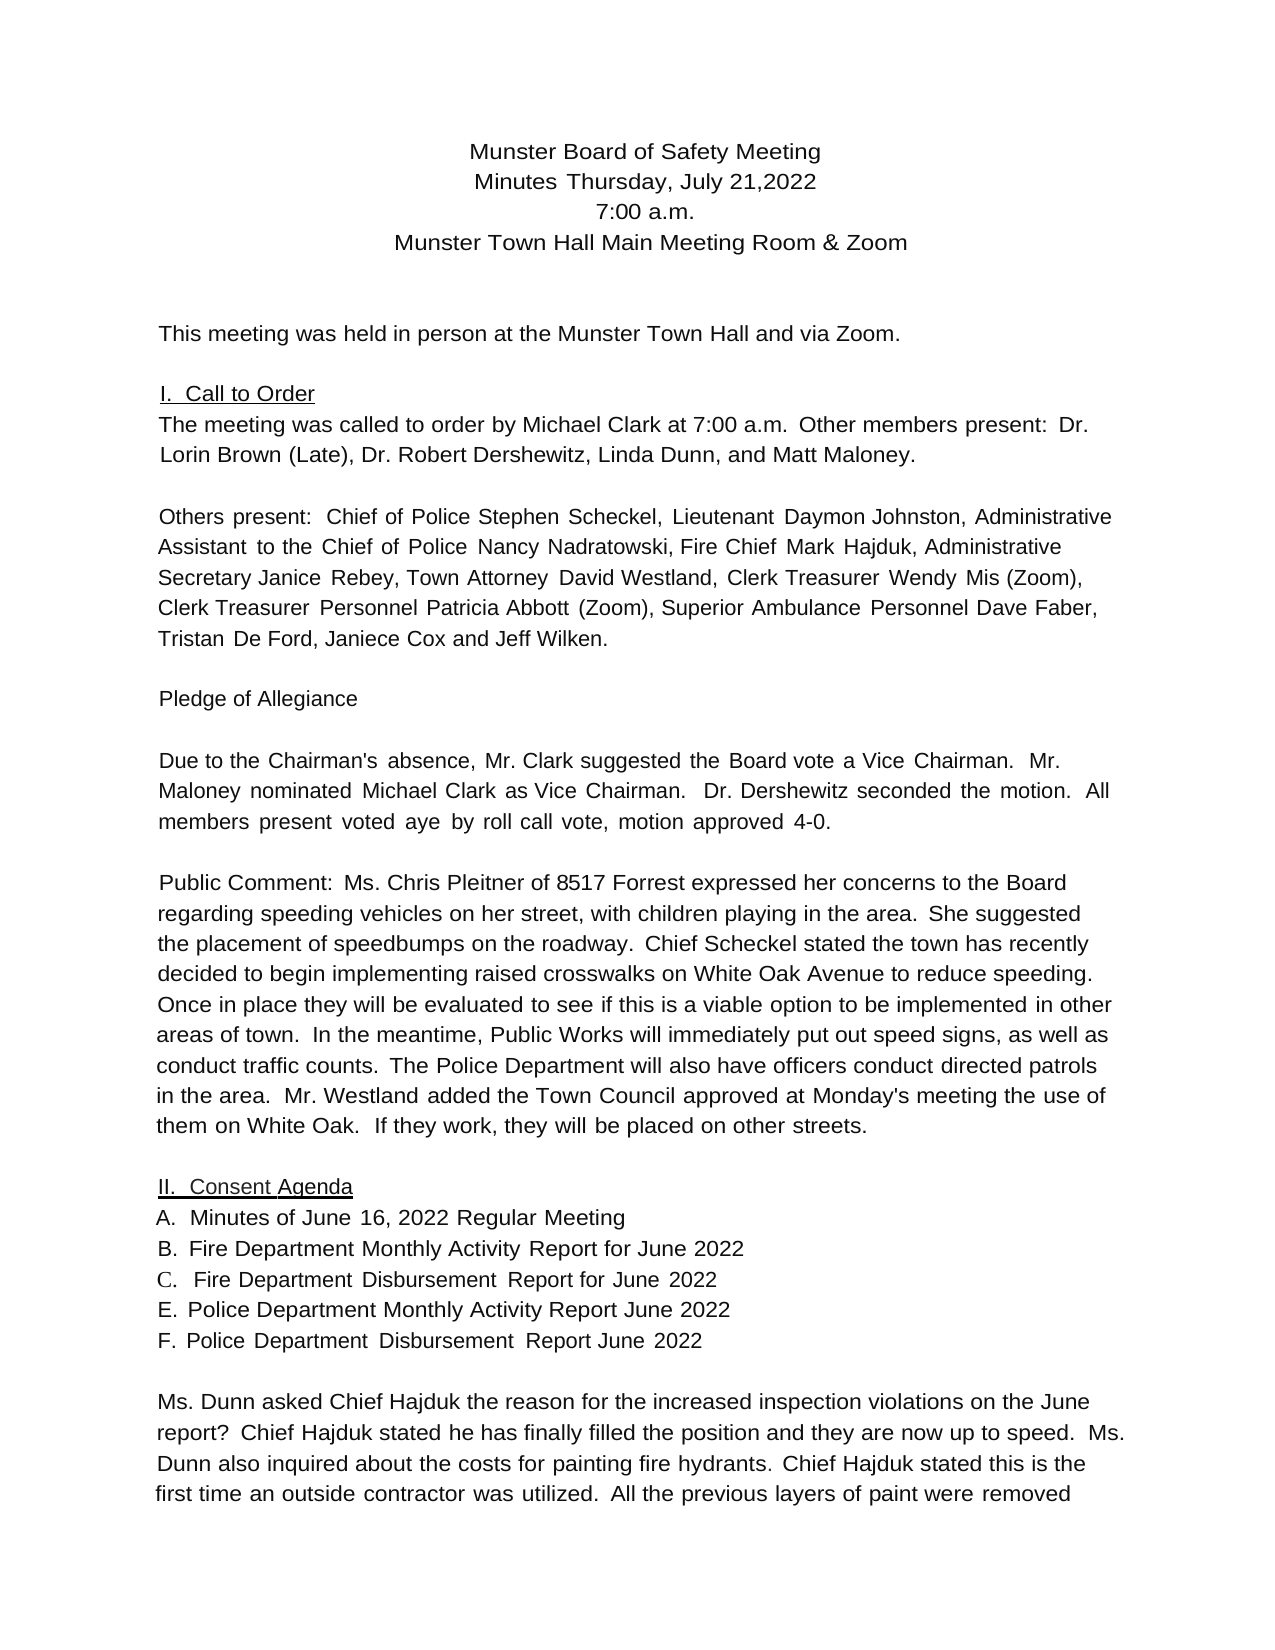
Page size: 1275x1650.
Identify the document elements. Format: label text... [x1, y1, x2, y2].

text Dunn also inquired about the costs for painting fire hydrants. Chief Hajduk stated this is the first time an outside contractor was utilized. All the previous layers of paint were removed [155, 1451, 1116, 1506]
text Public Comment: Ms. Chris Pleitner of 8517 Forrest expressed her concerns to the Board regarding speeding vehicles on her street, with children playing in the area. She suggested the placement of speedbumps on the roadway. Chief Scheckel stated the town has recently decided to begin implementing raised crosswalks on White Oak Avenue to reduce speeding. [157, 870, 1116, 986]
list Police Department Disbursement Report June 2022 [157, 1328, 1139, 1353]
text C. Fire Department Disbursement Report for June 2022 [157, 1266, 1139, 1292]
text Pledge of Allegiance [159, 686, 1139, 712]
text This meeting was held in person at the Munster Town Hall and via Zoom. I. Call to Order [158, 285, 901, 406]
text Once in place they will be evaluated to see if this is a viable option to be implemented in other areas of town. In the meantime, Public Works will immediately put out speed signs, as well as conduct traffic counts. The Police Department will also have officers conduct directed patrols in the area. Mr. Westland added the Town Council approved at Monday's meeting the use of them on White Oak. If they work, they will be placed on other streets. [156, 992, 1112, 1138]
text Munster Board of Safety Meeting Minutes Thursday, July 21,2022 [427, 139, 863, 194]
text Ms. Dunn asked Chief Hajduk the reason for the increased inspection violations on the June report? Chief Hajduk stated he has finally filled the position and they are now up to speed. Ms. [157, 1389, 1139, 1445]
text Others present: Chief of Police Stephen Scheckel, Lieutenant Daymon Johnston, Administrative Assistant to the Chief of Police Nancy Nadratowski, Fire Chief Mark Hajduk, Administrative Secretary Janice Rebey, Town Attorney David Westland, Clerk Treasurer Wendy Mis (Zoom), Clerk Treasurer Personnel Patricia Abbott (Zoom), Superior Ambulance Personnel Dave Faber, Tristan De Ford, Janiece Cox and Jeff Wilken. [158, 504, 1116, 651]
list Fire Department Monthly Activity Report for June 2022 [157, 1236, 1139, 1261]
text 7:00 a.m. [151, 199, 1139, 224]
list Minutes of June 16, 2022 Regular Meeting [156, 1205, 1139, 1230]
text Munster Town Hall Main Meeting Room & Zoom [158, 228, 1139, 255]
text Due to the Chairman's absence, Mr. Clark suggested the Board vote a Vice Chairman. Mr. Maloney nominated Michael Clark as Vice Chairman. Dr. Dershewitz seconded the motion. All members present voted aye by roll call vote, motion approved 4-0. [158, 748, 1116, 834]
text II. Consent Agenda [158, 1174, 1139, 1199]
list Police Department Monthly Activity Report June 2022 [157, 1297, 1139, 1323]
text The meeting was called to order by Michael Clark at 7:00 a.m. Other members present: Dr. Lorin Brown (Late), Dr. Robert Dershewitz, Linda Dunn, and Matt Maloney. [158, 412, 1132, 467]
